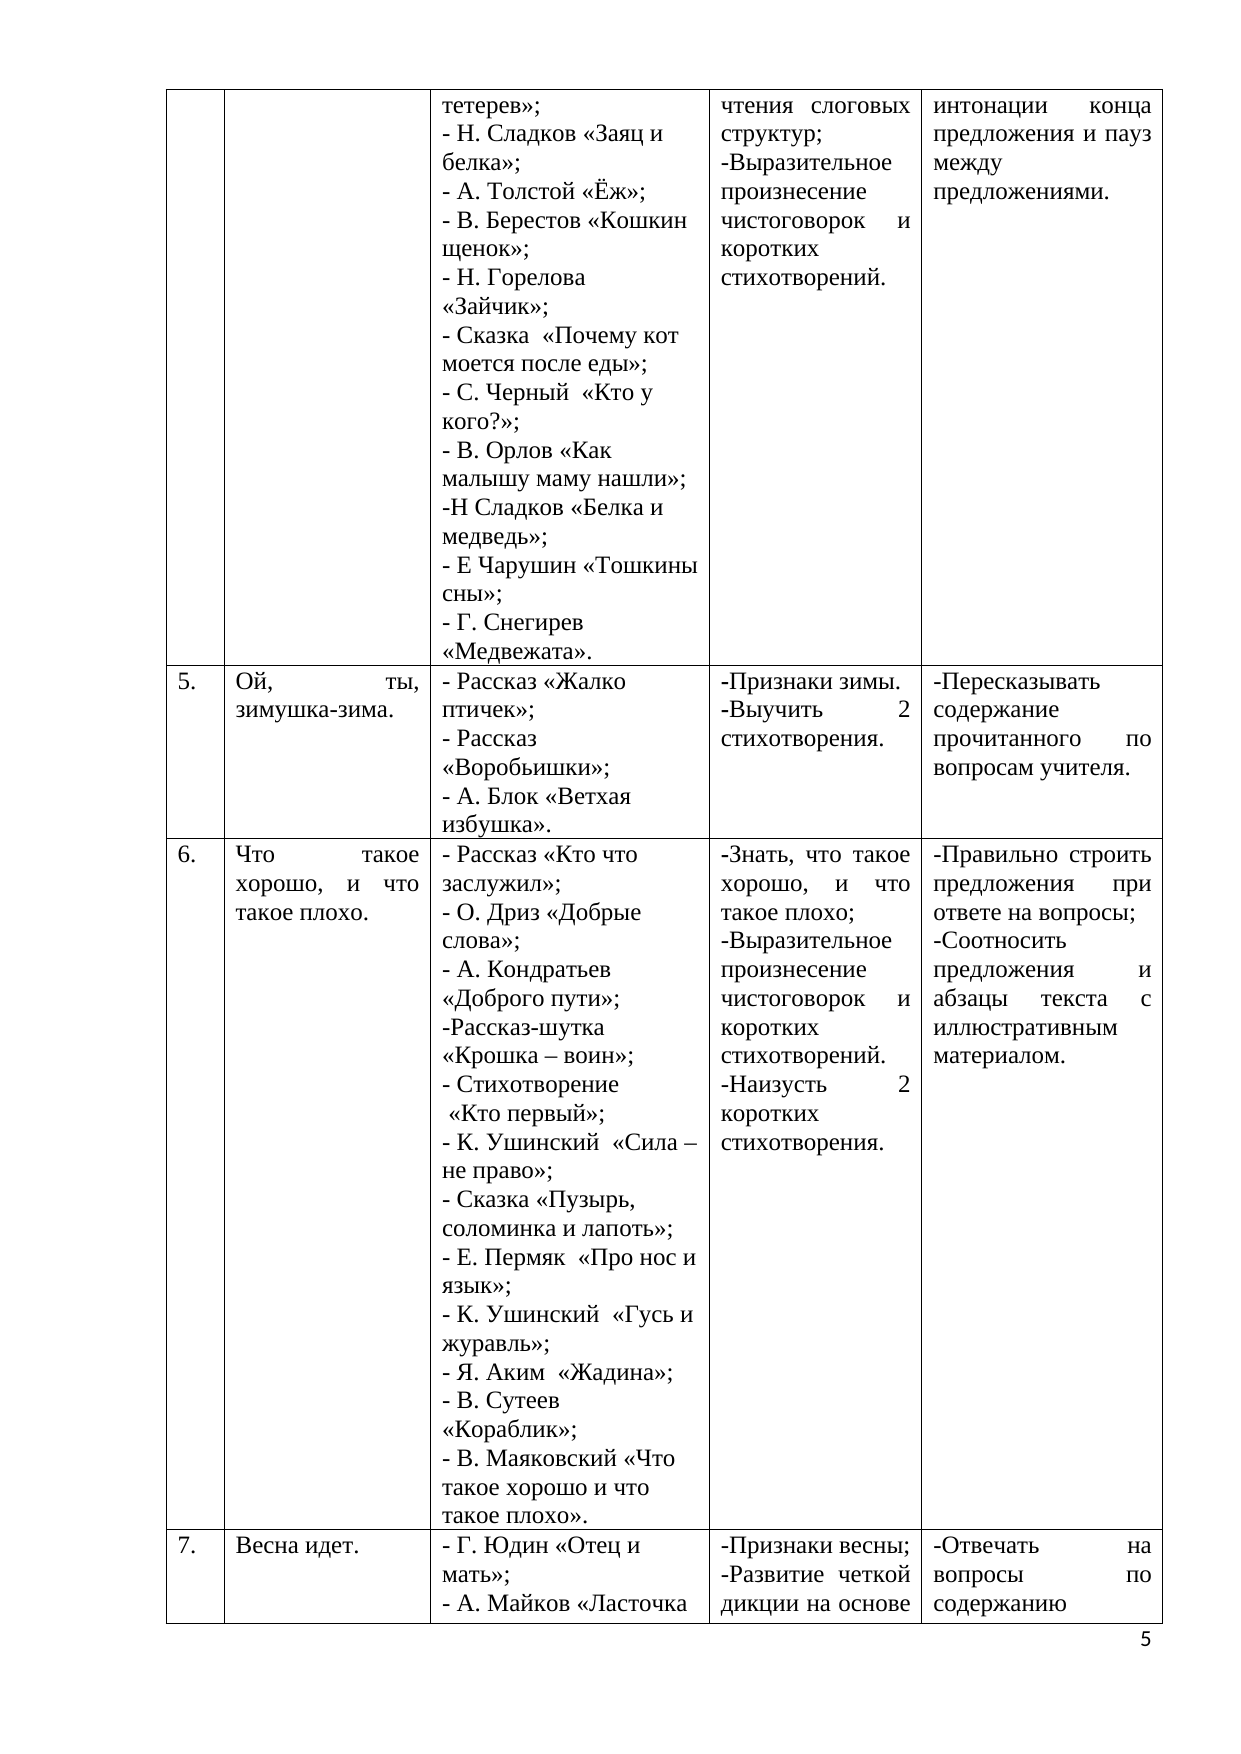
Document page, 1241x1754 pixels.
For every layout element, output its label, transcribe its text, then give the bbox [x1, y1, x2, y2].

table_cell Весна идет. [225, 1530, 430, 1623]
table_cell 6. [167, 839, 224, 1529]
table_cell 7. [167, 1530, 224, 1623]
table_cell -Знать, что такое хорошо, и что такое плохо; -Выразительное произнесение чистоговорок и коротких стихотворений. -Наизусть 2 коротких стихотворения. [710, 839, 921, 1529]
table_cell -Признаки зимы. -Выучить 2 стихотворения. [710, 666, 921, 838]
table_cell Ой, ты, зимушка-зима. [225, 666, 430, 838]
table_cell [922, 90, 1162, 665]
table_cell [710, 1530, 921, 1623]
table_cell 4. [167, 90, 224, 665]
table_cell - Рассказ «Жалко птичек»; - Рассказ «Воробьишки»; - А. Блок «Ветхая избушка». [431, 666, 709, 838]
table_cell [431, 1530, 709, 1623]
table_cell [225, 90, 430, 665]
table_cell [922, 1530, 1162, 1623]
table_cell -Правильно строить предложения при ответе на вопросы; -Соотносить предложения и абзацы текста с иллюстративным материалом. [922, 839, 1162, 1529]
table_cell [710, 90, 921, 665]
table_cell -Пересказывать содержание прочитанного по вопросам учителя. [922, 666, 1162, 838]
table_cell Что такое хорошо, и что такое плохо. [225, 839, 430, 1529]
table_cell 5. [167, 666, 224, 838]
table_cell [431, 90, 709, 665]
table_cell - Рассказ «Кто что заслужил»; - О. Дриз «Добрые слова»; - А. Кондратьев «Доброго пути»; -Рассказ-шутка «Крошка – воин»; - Стихотворение «Кто первый»; - К. Ушинский «Сила – не право»; - Сказка «Пузырь, соломинка и лапоть»; - Е. Пермяк «Про нос и язык»; - К. Ушинский «Гусь и журавль»; - Я. Аким «Жадина»; - В. Сутеев «Кораблик»; - В. Маяковский «Что такое хорошо и что такое плохо». [431, 839, 709, 1529]
